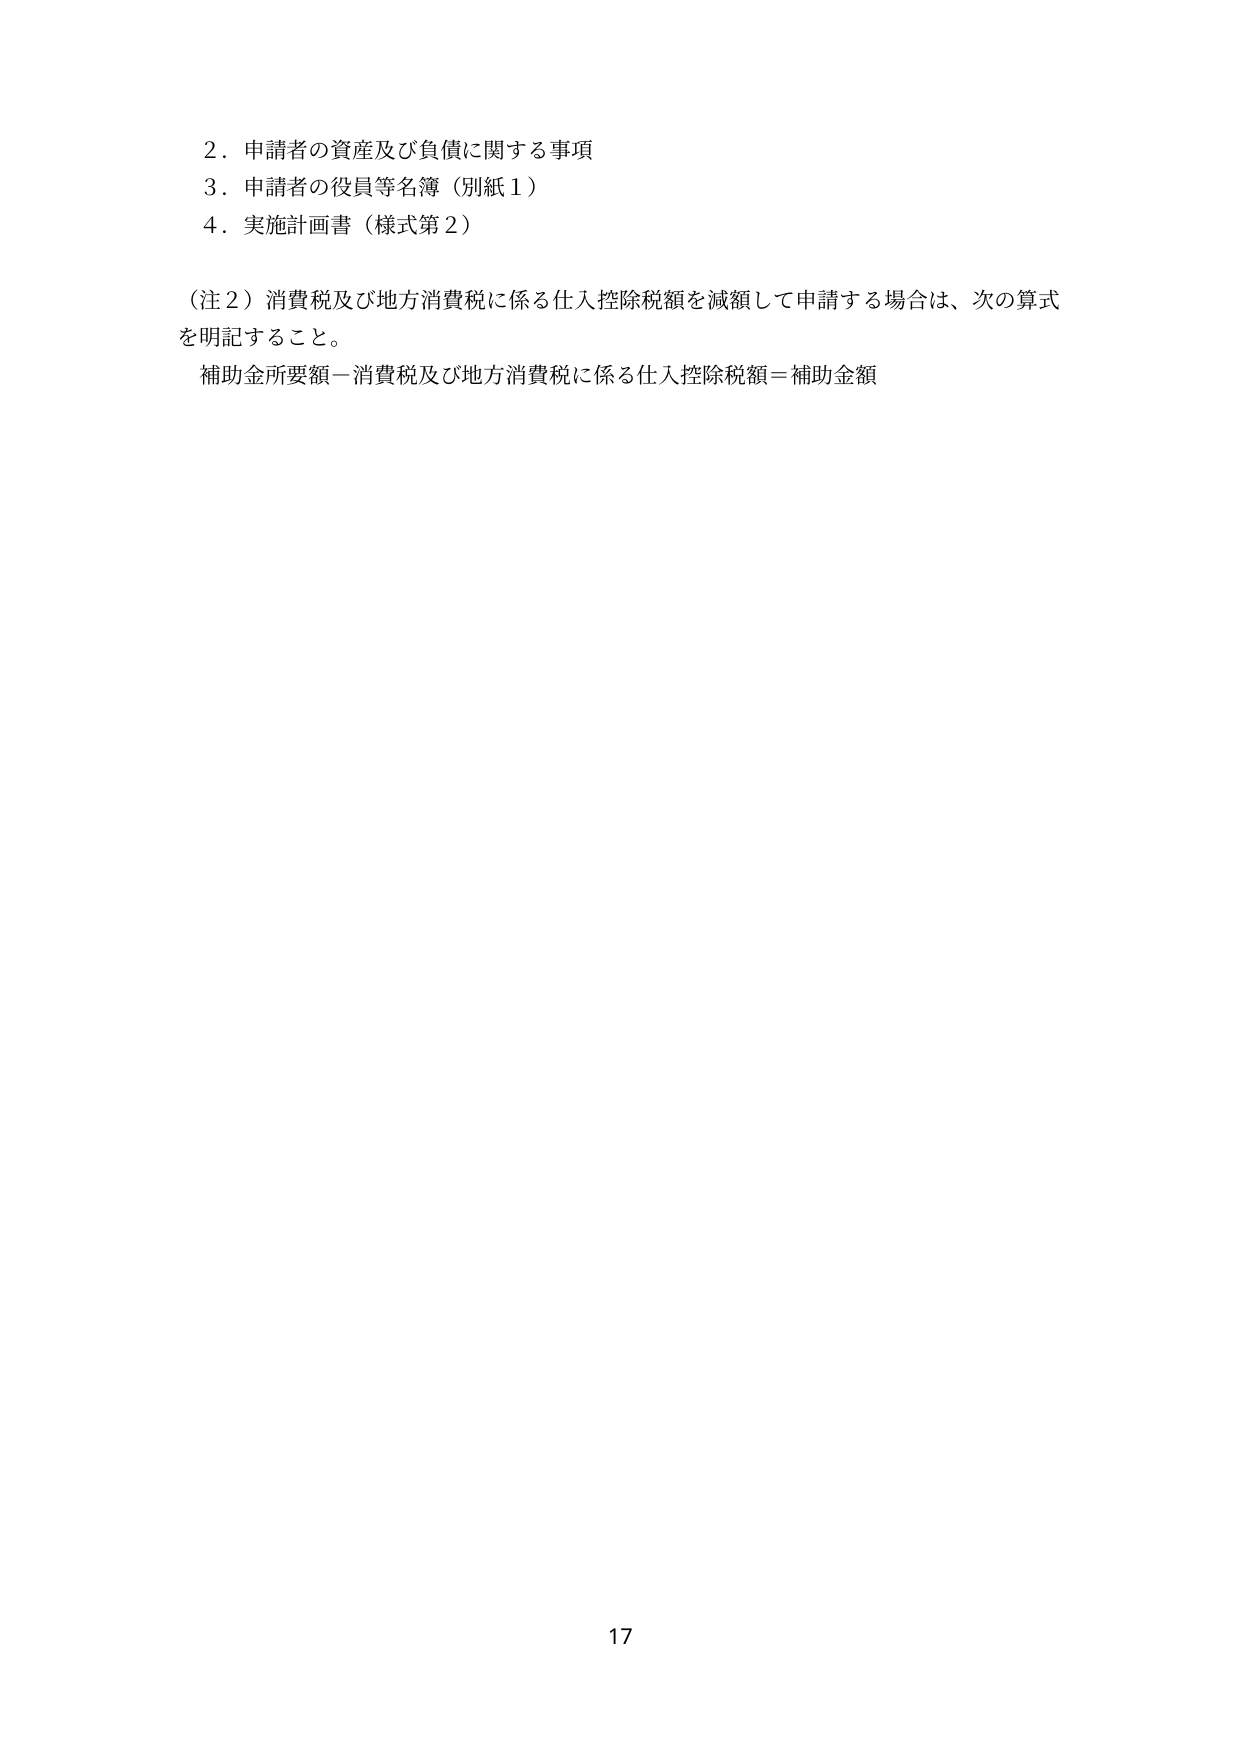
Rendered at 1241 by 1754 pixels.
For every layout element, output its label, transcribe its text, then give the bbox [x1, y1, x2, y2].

text 補助金所要額－消費税及び地方消費税に係る仕入控除税額＝補助金額 [177, 355, 1063, 392]
text （注２）消費税及び地方消費税に係る仕入控除税額を減額して申請する場合は、次の算式を明記すること。 [177, 280, 1063, 355]
text ３．申請者の役員等名簿（別紙１） [199, 167, 1063, 205]
text ４．実施計画書（様式第２） [199, 205, 1063, 242]
text ２．申請者の資産及び負債に関する事項 [199, 130, 1063, 167]
